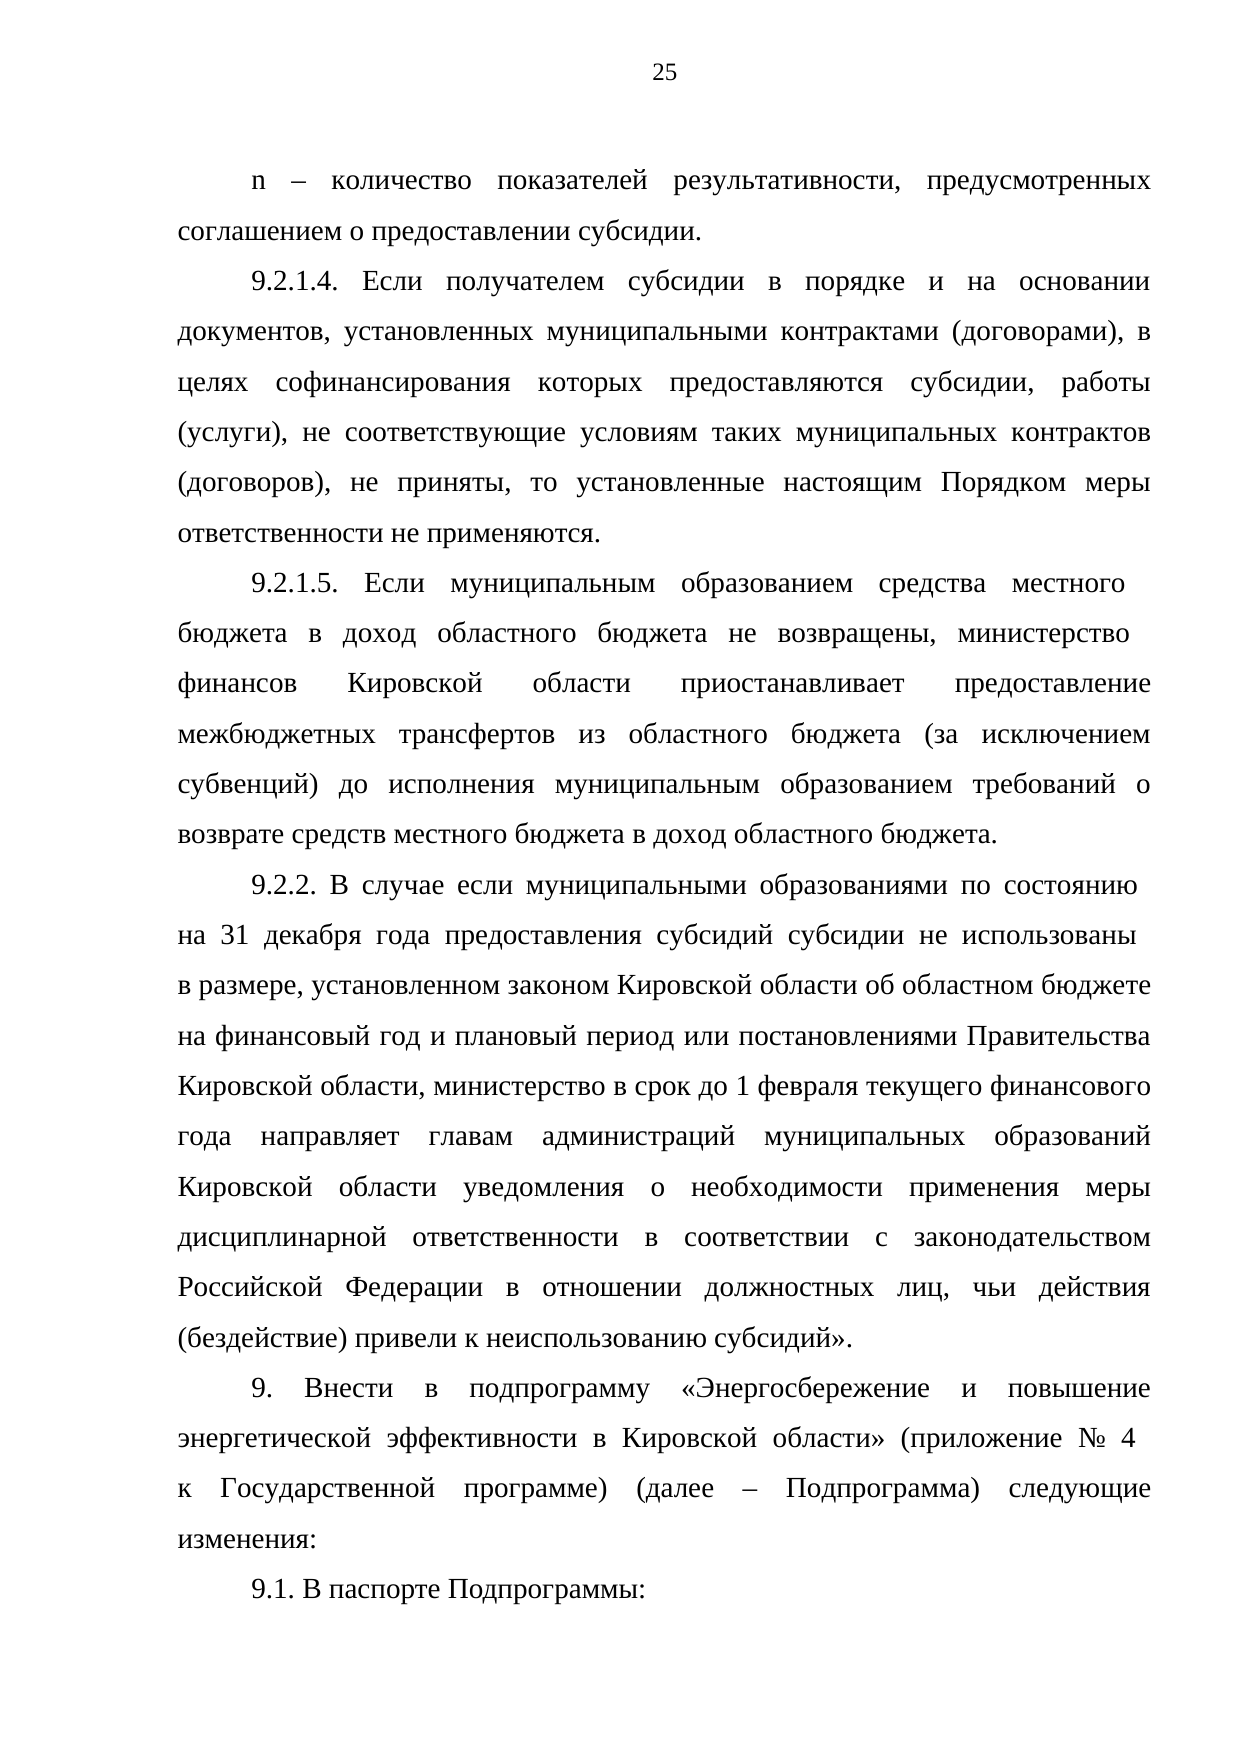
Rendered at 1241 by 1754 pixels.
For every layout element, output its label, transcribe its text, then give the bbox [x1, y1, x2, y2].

title 9. Внести в подпрограмму «Энергосбережение и повышение энергетической эффективности в Кировской области» (приложение № 4 к Государственной программе) (далее – Подпрограмма) следующие изменения: [177, 1370, 1152, 1554]
text 9.2.1.4. Если получателем субсидии в порядке и на основании документов, установленных муниципальными контрактами (договорами), в целях софинансирования которых предоставляются субсидии, работы (услуги), не соответствующие условиям таких муниципальных контрактов (договоров), не приняты, то установленные настоящим Порядком меры ответственности не применяются. [177, 263, 1152, 548]
text 9.2.1.5. Если муниципальным образованием средства местного бюджета в доход областного бюджета не возвращены, министерство финансов Кировской области приостанавливает предоставление межбюджетных трансфертов из областного бюджета (за исключением субвенций) до исполнения муниципальным образованием требований о возврате средств местного бюджета в доход областного бюджета. [177, 565, 1152, 850]
text n – количество показателей результативности, предусмотренных соглашением о предоставлении субсидии. [177, 162, 1152, 246]
text 9.2.2. В случае если муниципальными образованиями по состоянию на 31 декабря года предоставления субсидий субсидии не использованы в размере, установленном законом Кировской области об областном бюджете на финансовый год и плановый период или постановлениями Правительства Кировской области, министерство в срок до 1 февраля текущего финансового года направляет главам администраций муниципальных образований Кировской области уведомления о необходимости применения меры дисциплинарной ответственности в соответствии с законодательством Российской Федерации в отношении должностных лиц, чьи действия (бездействие) привели к неиспользованию субсидий». [177, 867, 1152, 1353]
text 9.1. В паспорте Подпрограммы: [177, 1571, 1152, 1605]
